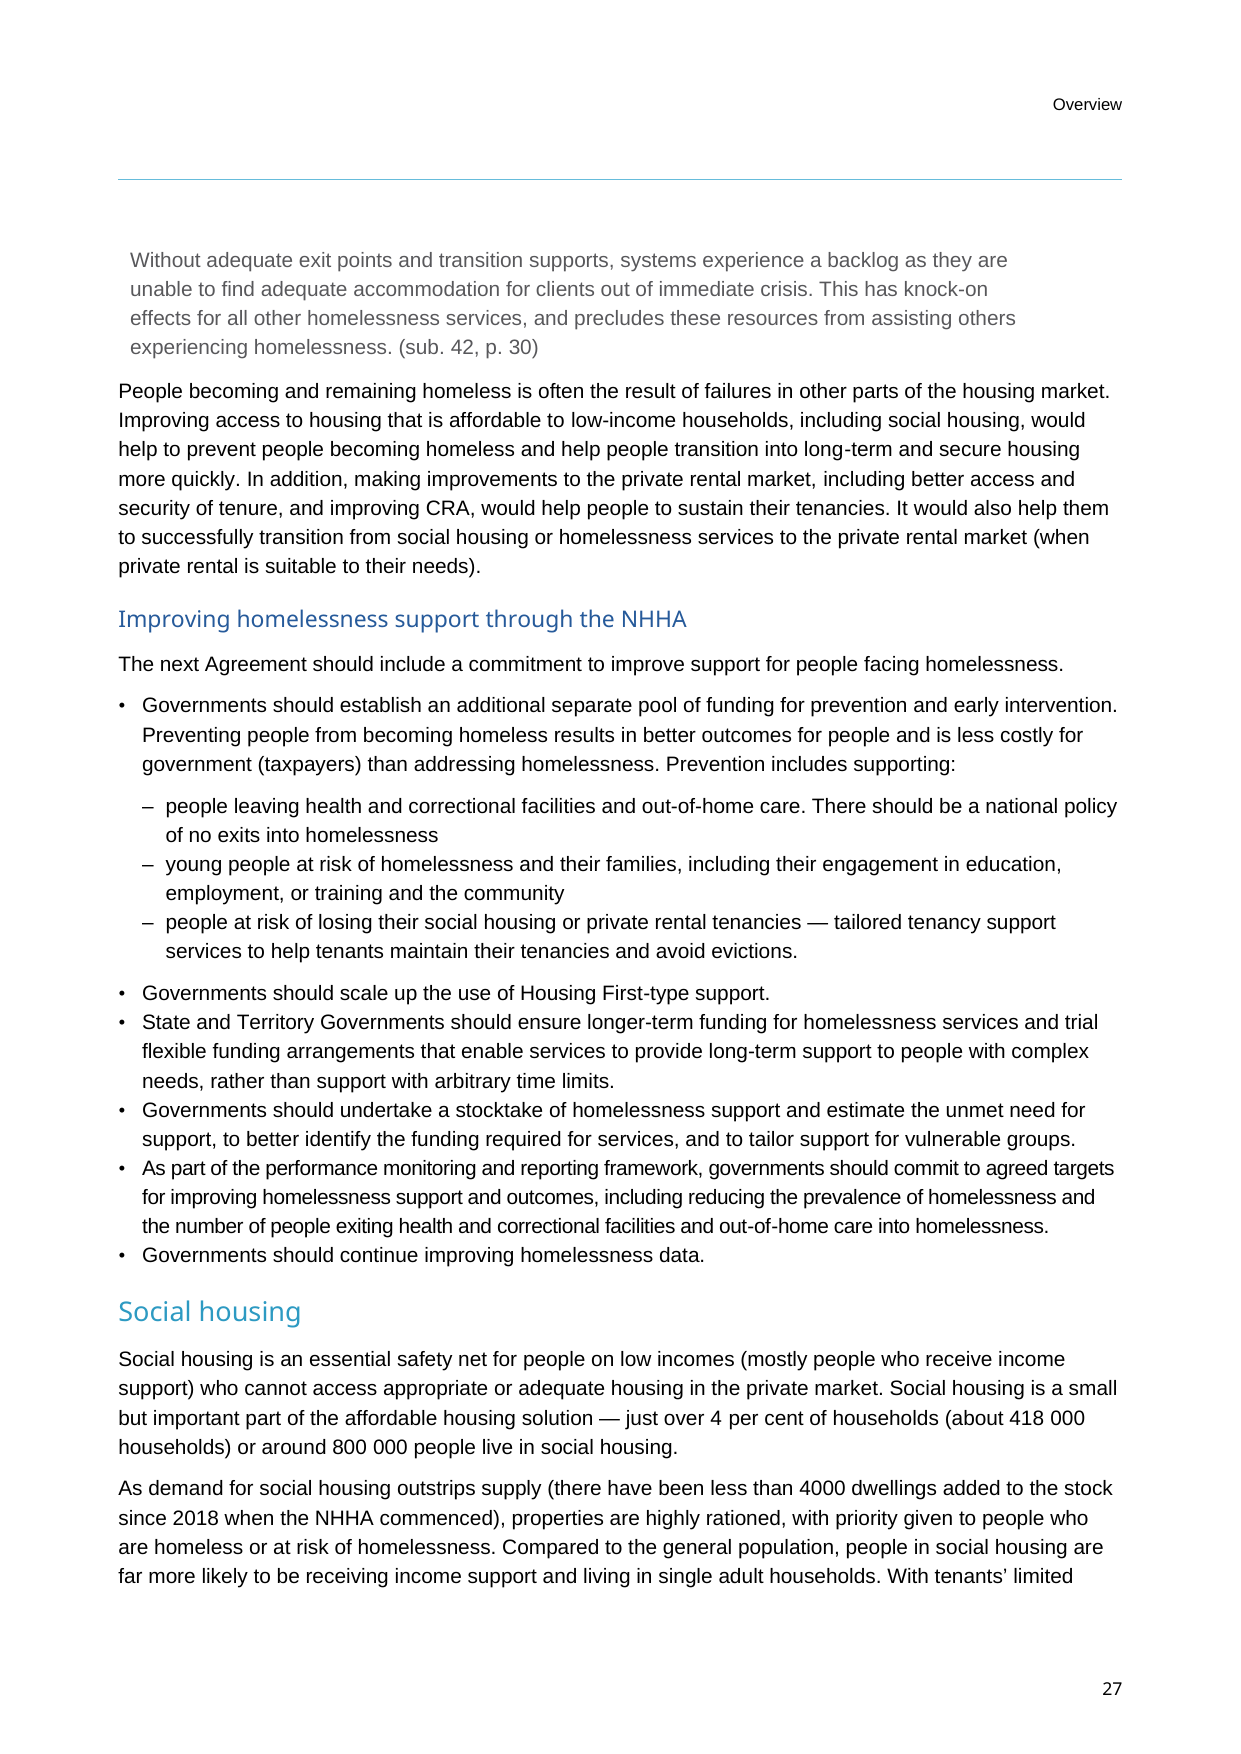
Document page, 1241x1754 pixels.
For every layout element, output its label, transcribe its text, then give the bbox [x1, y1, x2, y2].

list Governments should scale up the use of Housing First-type support. [118, 976, 1122, 1005]
text Without adequate exit points and transition supports, systems experience a backlog as they are unable to find adequate accommodation for clients out of immediate crisis. This has knock-on effects for all other homelessness services, and precludes these resources from assisting others experiencing homelessness. (sub. 42, p. 30) [130, 242, 1033, 359]
text The next Agreement should include a commitment to improve support for people facing homelessness. [118, 647, 1122, 676]
list Governments should undertake a stocktake of homelessness support and estimate the unmet need for support, to better identify the funding required for services, and to tailor support for vulnerable groups. [118, 1092, 1122, 1151]
text People becoming and remaining homeless is often the result of failures in other parts of the housing market. Improving access to housing that is affordable to low-income households, including social housing, would help to prevent people becoming homeless and help people transition into long-term and secure housing more quickly. In addition, making improvements to the private rental market, including better access and security of tenure, and improving CRA, would help people to sustain their tenancies. It would also help them to successfully transition from social housing or homelessness services to the private rental market (when private rental is suitable to their needs). [118, 374, 1122, 578]
list Governments should continue improving homelessness data. [118, 1238, 1122, 1267]
list young people at risk of homelessness and their families, including their engagement in education, employment, or training and the community [142, 847, 1122, 905]
list Governments should establish an additional separate pool of funding for prevention and early intervention. Preventing people from becoming homeless results in better outcomes for people and is less costly for government (taxpayers) than addressing homelessness. Prevention includes supporting: [118, 688, 1122, 776]
subtitle Improving homelessness support through the NHHA [118, 603, 1122, 634]
list As part of the performance monitoring and reporting framework, governments should commit to agreed targets for improving homelessness support and outcomes, including reducing the prevalence of homelessness and the number of people exiting health and correctional facilities and out-of-home care into homelessness. [118, 1151, 1122, 1238]
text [118, 1471, 1122, 1588]
list people at risk of losing their social housing or private rental tenancies — tailored tenancy support services to help tenants maintain their tenancies and avoid evictions. [142, 905, 1122, 963]
list State and Territory Governments should ensure longer-term funding for homelessness services and trial flexible funding arrangements that enable services to provide long-term support to people with complex needs, rather than support with arbitrary time limits. [118, 1005, 1122, 1092]
list people leaving health and correctional facilities and out-of-home care. There should be a national policy of no exits into homelessness [142, 788, 1122, 847]
subtitle Social housing [118, 1292, 1122, 1329]
text Social housing is an essential safety net for people on low incomes (mostly people who receive income support) who cannot access appropriate or adequate housing in the private market. Social housing is a small but important part of the affordable housing solution — just over 4 per cent of households (about 418 000 households) or around 800 000 people live in social housing. [118, 1342, 1122, 1458]
